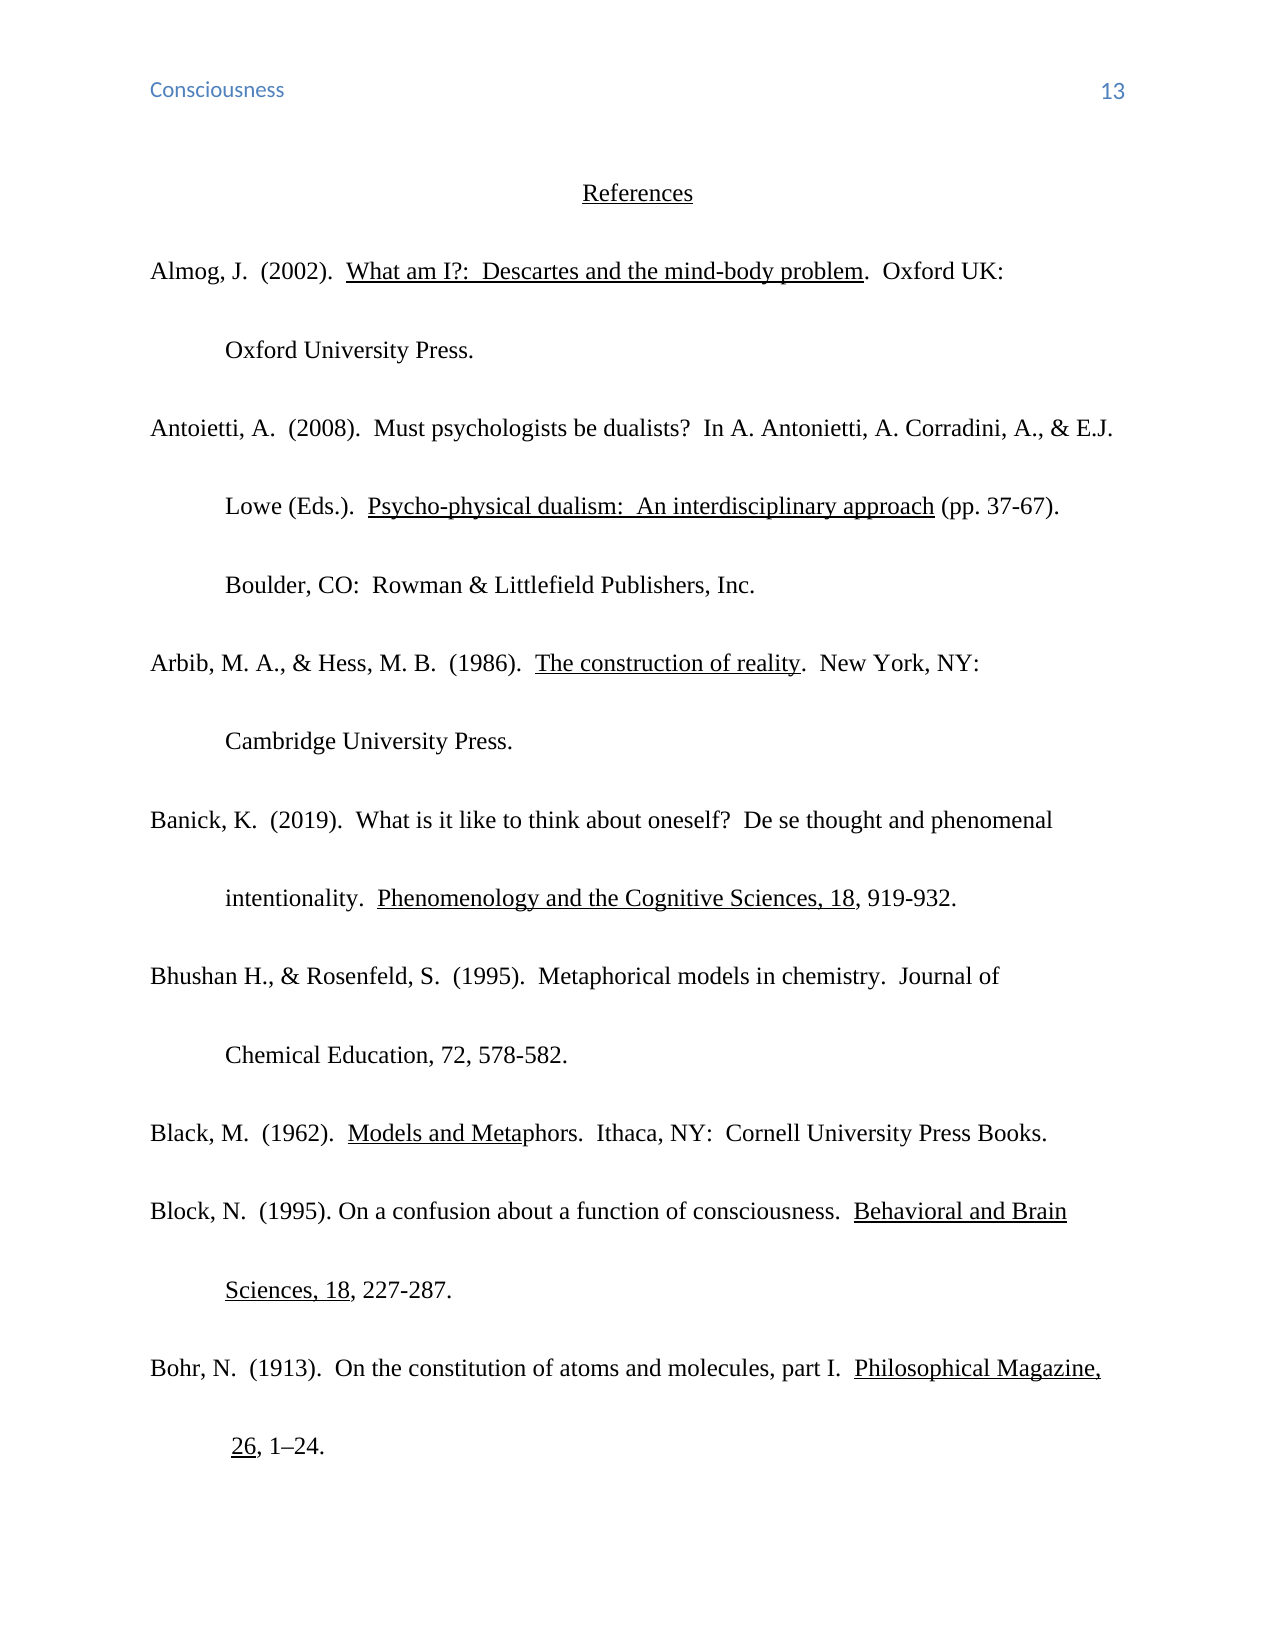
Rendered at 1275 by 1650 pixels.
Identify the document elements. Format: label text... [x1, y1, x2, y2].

text 26, 1–24. [150, 1431, 1125, 1460]
text Banick, K. (2019). What is it like to think about oneself? De se thought and phenomenal [150, 805, 1125, 833]
text Oxford University Press. [150, 335, 1125, 363]
text Lowe (Eds.). Psycho-physical dualism: An interdisciplinary approach (pp. 37-67). [150, 491, 1125, 520]
text Block, N. (1995). On a confusion about a function of consciousness. Behavioral and Brain [150, 1196, 1125, 1225]
text Black, M. (1962). Models and Metaphors. Ithaca, NY: Cornell University Press Books. [150, 1118, 1125, 1147]
text Chemical Education, 72, 578-582. [150, 1040, 1125, 1068]
text Cambridge University Press. [150, 726, 1125, 755]
text intentionality. Phenomenology and the Cognitive Sciences, 18, 919-932. [150, 883, 1125, 912]
text Arbib, M. A., & Hess, M. B. (1986). The construction of reality. New York, NY: [150, 648, 1125, 677]
text Boulder, CO: Rowman & Littlefield Publishers, Inc. [150, 570, 1125, 598]
text Bhushan H., & Rosenfeld, S. (1995). Metaphorical models in chemistry. Journal of [150, 961, 1125, 990]
text Sciences, 18, 227-287. [150, 1275, 1125, 1303]
text Bohr, N. (1913). On the constitution of atoms and molecules, part I. Philosophical Magazine, [150, 1353, 1125, 1382]
text References [150, 178, 1125, 207]
text Antoietti, A. (2008). Must psychologists be dualists? In A. Antonietti, A. Corradini, A., & E.J. [150, 413, 1125, 442]
text Almog, J. (2002). What am I?: Descartes and the mind-body problem. Oxford UK: [150, 256, 1125, 285]
